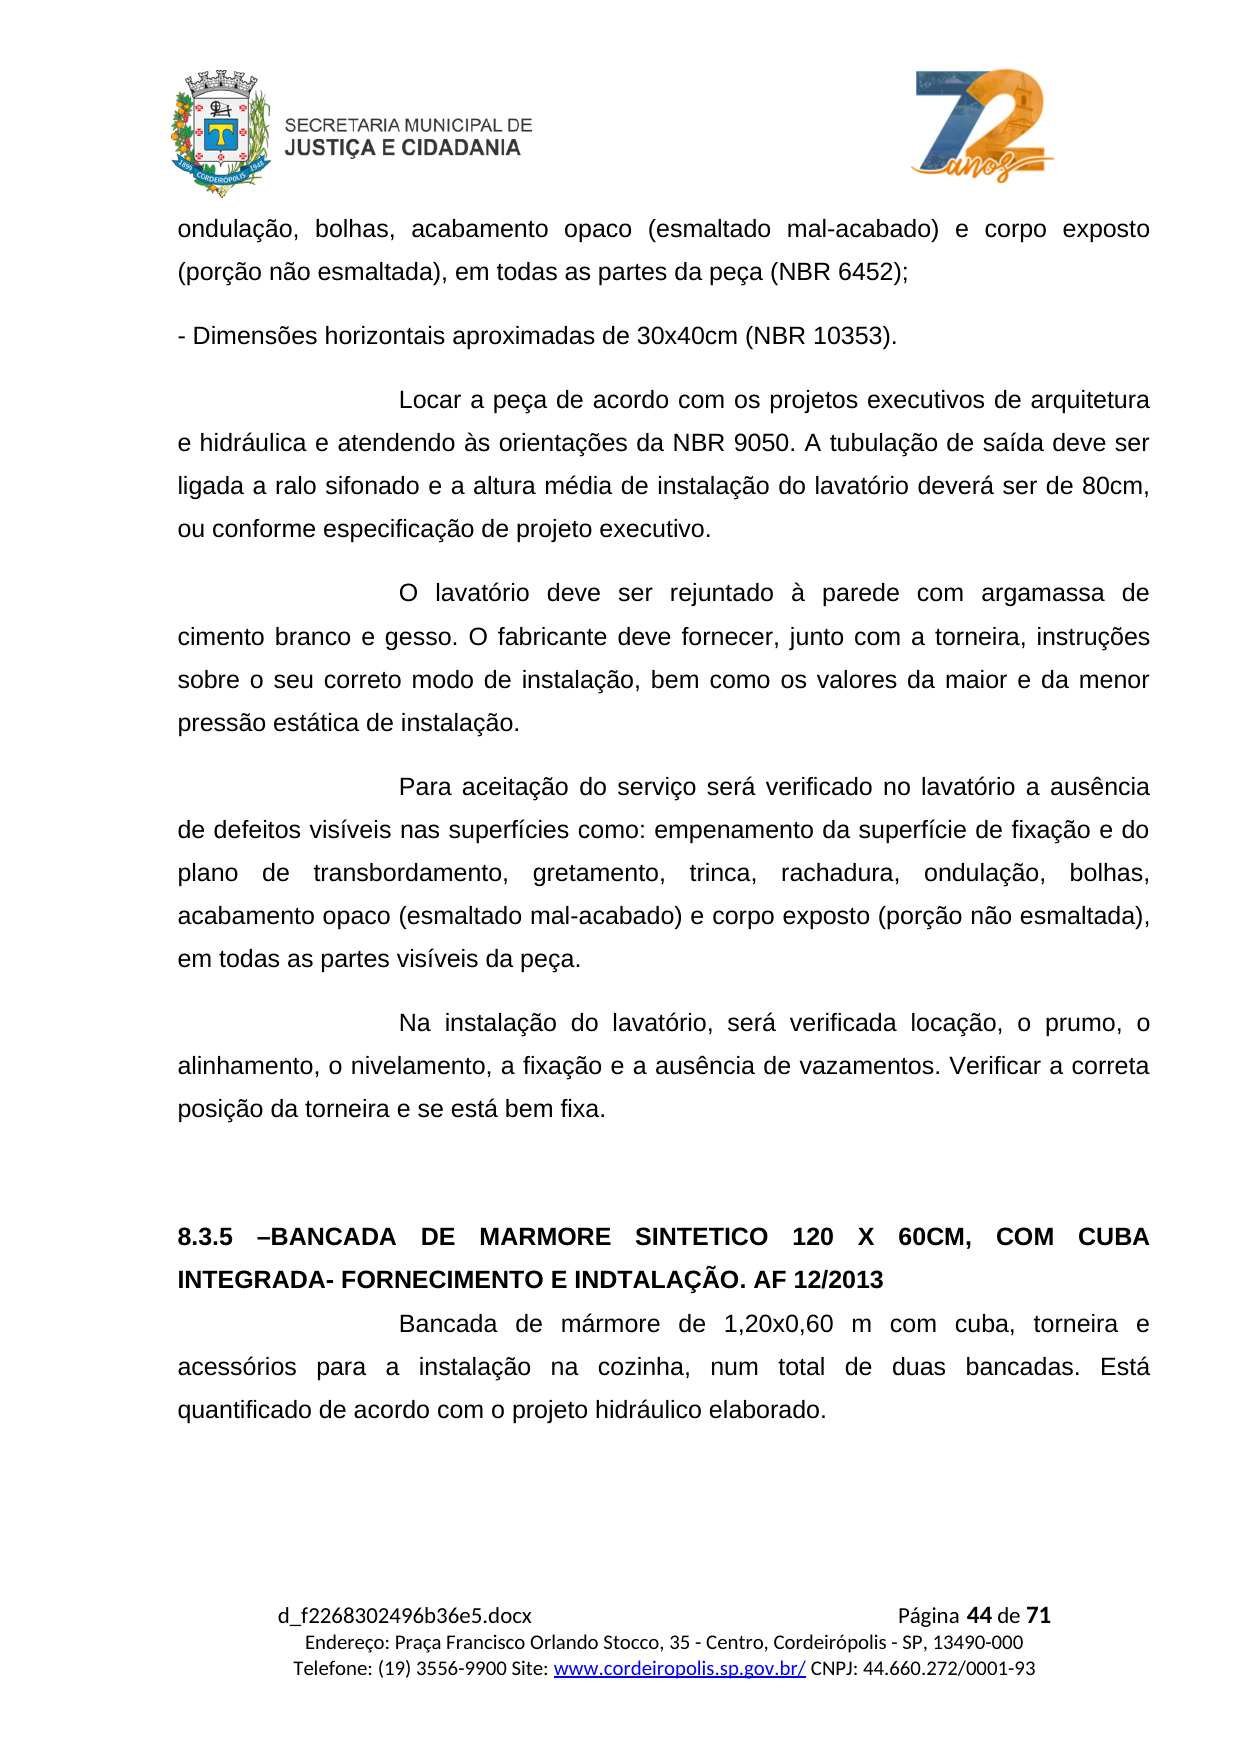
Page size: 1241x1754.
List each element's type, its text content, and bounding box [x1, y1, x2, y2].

picture [904, 56, 1058, 187]
text Bancada de mármore de 1,20x0,60 m com cuba, torneira e acessórios para a instalação na cozinha, num total de duas bancadas. Está quantificado de acordo com o projeto hidráulico elaborado. [177, 1308, 1152, 1423]
text O lavatório deve ser rejuntado à parede com argamassa de cimento branco e gesso. O fabricante deve fornecer, junto com a torneira, instruções sobre o seu correto modo de instalação, bem como os valores da maior e da menor pressão estática de instalação. [177, 578, 1152, 736]
text Na instalação do lavatório, será verificada locação, o prumo, o alinhamento, o nivelamento, a fixação e a ausência de vazamentos. Verificar a correta posição da torneira e se está bem fixa. [177, 1008, 1152, 1123]
text Para aceitação do serviço será verificado no lavatório a ausência de defeitos visíveis nas superfícies como: empenamento da superfície de fixação e do plano de transbordamento, gretamento, trinca, rachadura, ondulação, bolhas, acabamento opaco (esmaltado mal-acabado) e corpo exposto (porção não esmaltada), em todas as partes visíveis da peça. [177, 772, 1152, 973]
text - Dimensões horizontais aproximadas de 30x40cm (NBR 10353). [177, 321, 1152, 350]
picture [161, 56, 547, 205]
text 8.3.5 –bancada de marmore sintetico 120 x 60cm, com cuba integrada- fornecimento e indtalação. af 12/2013 [177, 1222, 1152, 1294]
text Locar a peça de acordo com os projetos executivos de arquitetura e hidráulica e atendendo às orientações da NBR 9050. A tubulação de saída deve ser ligada a ralo sifonado e a altura média de instalação do lavatório deverá ser de 80cm, ou conforme especificação de projeto executivo. [177, 385, 1152, 543]
